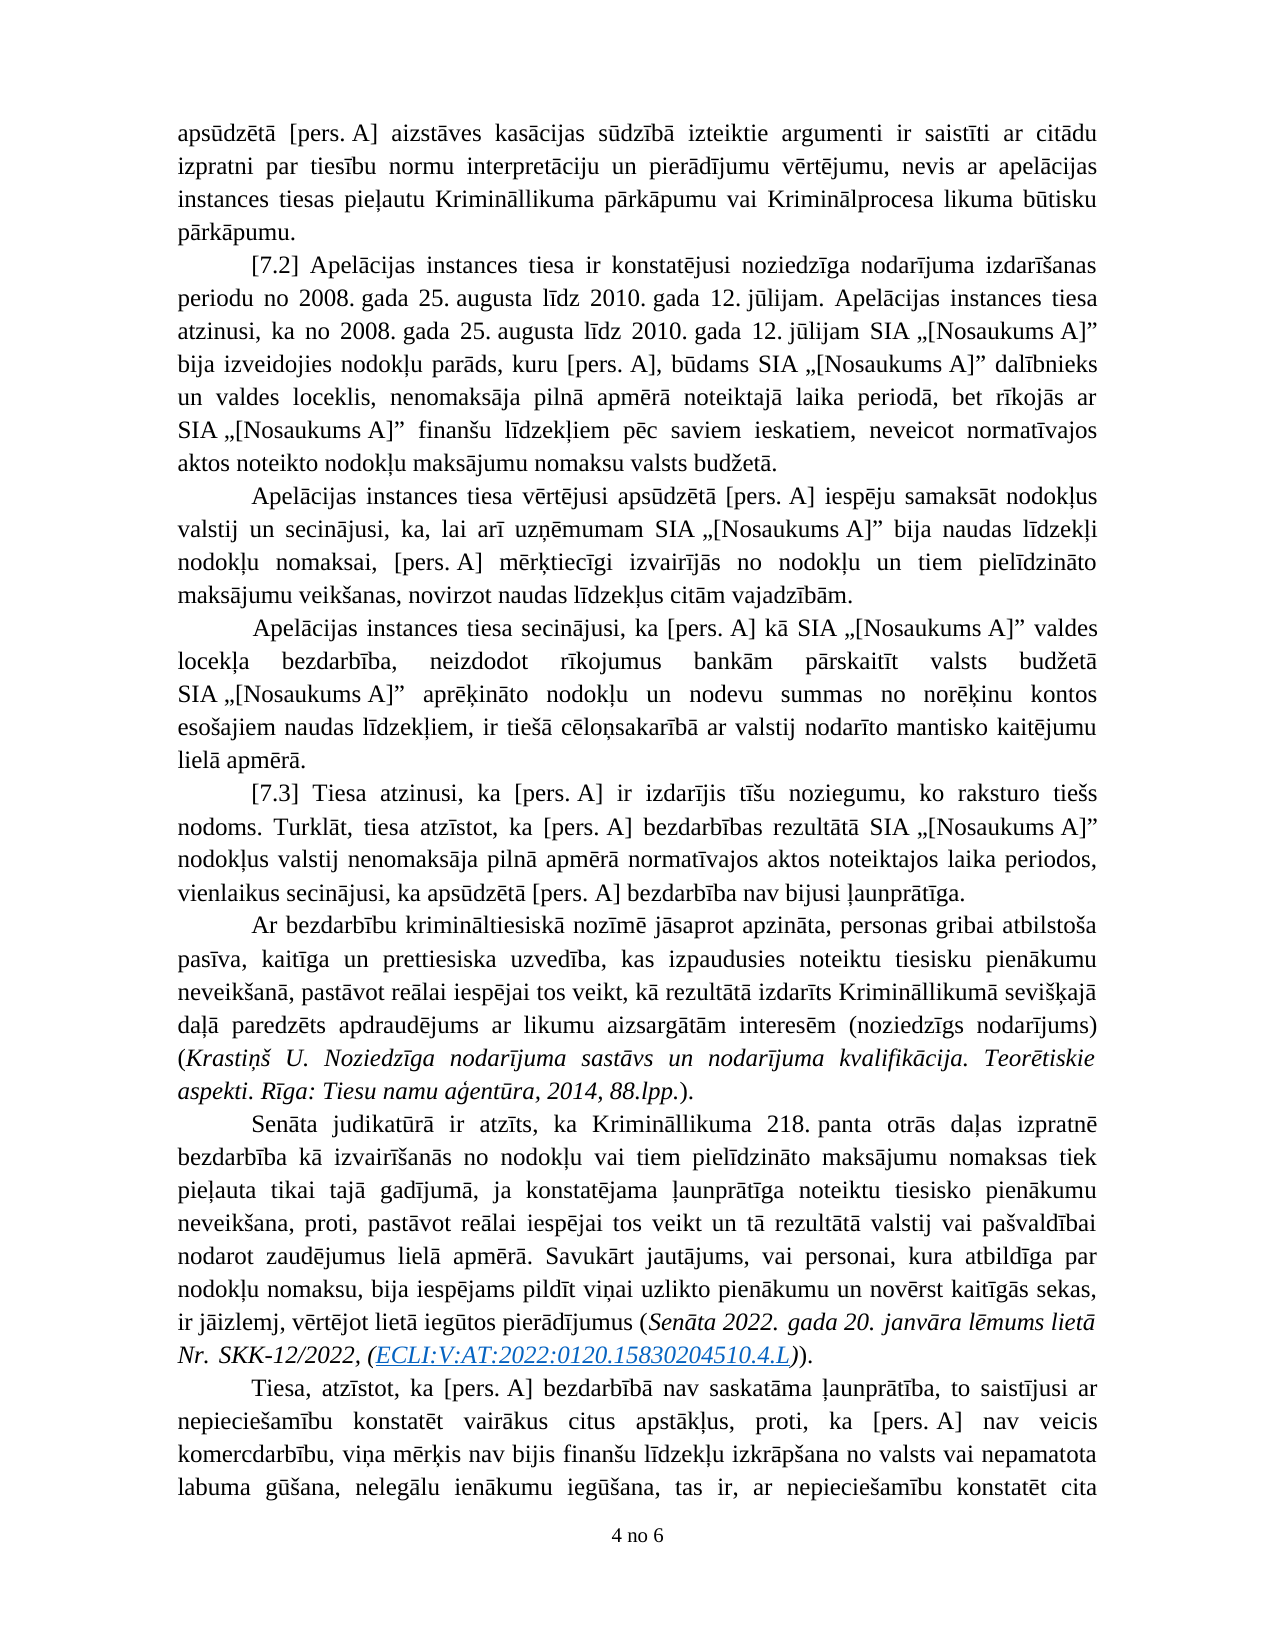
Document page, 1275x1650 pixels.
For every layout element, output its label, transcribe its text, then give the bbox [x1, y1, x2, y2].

text [7.2] Apelācijas instances tiesa ir konstatējusi noziedzīga nodarījuma izdarīšanas periodu no 2008. gada 25. augusta līdz 2010. gada 12. jūlijam. Apelācijas instances tiesa atzinusi, ka no 2008. gada 25. augusta līdz 2010. gada 12. jūlijam SIA „[Nosaukums A]” bija izveidojies nodokļu parāds, kuru [pers. A], būdams SIA „[Nosaukums A]” dalībnieks un valdes loceklis, nenomaksāja pilnā apmērā noteiktajā laika periodā, bet rīkojās ar SIA „[Nosaukums A]” finanšu līdzekļiem pēc saviem ieskatiem, neveicot normatīvajos aktos noteikto nodokļu maksājumu nomaksu valsts budžetā. [177, 250, 1098, 477]
text Apelācijas instances tiesa secinājusi, ka [pers. A] kā SIA „[Nosaukums A]” valdes locekļa bezdarbība, neizdodot rīkojumus bankām pārskaitīt valsts budžetā SIA „[Nosaukums A]” aprēķināto nodokļu un nodevu summas no norēķinu kontos esošajiem naudas līdzekļiem, ir tiešā cēloņsakarībā ar valstij nodarīto mantisko kaitējumu lielā apmērā. [177, 613, 1098, 774]
text [7.3] Tiesa atzinusi, ka [pers. A] ir izdarījis tīšu noziegumu, ko raksturo tiešs nodoms. Turklāt, tiesa atzīstot, ka [pers. A] bezdarbības rezultātā SIA „[Nosaukums A]” nodokļus valstij nenomaksāja pilnā apmērā normatīvajos aktos noteiktajos laika periodos, vienlaikus secinājusi, ka apsūdzētā [pers. A] bezdarbība nav bijusi ļaunprātīga. [177, 778, 1098, 906]
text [177, 1373, 1098, 1501]
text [177, 118, 1098, 246]
text Apelācijas instances tiesa vērtējusi apsūdzētā [pers. A] iespēju samaksāt nodokļus valstij un secinājusi, ka, lai arī uzņēmumam SIA „[Nosaukums A]” bija naudas līdzekļi nodokļu nomaksai, [pers. A] mērķtiecīgi izvairījās no nodokļu un tiem pielīdzināto maksājumu veikšanas, novirzot naudas līdzekļus citām vajadzībām. [177, 481, 1098, 609]
text Ar bezdarbību krimināltiesiskā nozīmē jāsaprot apzināta, personas gribai atbilstoša pasīva, kaitīga un prettiesiska uzvedība, kas izpaudusies noteiktu tiesisku pienākumu neveikšanā, pastāvot reālai iespējai tos veikt, kā rezultātā izdarīts Krimināllikumā sevišķajā daļā paredzēts apdraudējums ar likumu aizsargātām interesēm (noziedzīgs nodarījums) (Krastiņš U. Noziedzīga nodarījuma sastāvs un nodarījuma kvalifikācija. Teorētiskie aspekti. Rīga: Tiesu namu aģentūra, 2014, 88.lpp.). [177, 911, 1098, 1104]
text Senāta judikatūrā ir atzīts, ka Krimināllikuma 218. panta otrās daļas izpratnē bezdarbība kā izvairīšanās no nodokļu vai tiem pielīdzināto maksājumu nomaksas tiek pieļauta tikai tajā gadījumā, ja konstatējama ļaunprātīga noteiktu tiesisko pienākumu neveikšana, proti, pastāvot reālai iespējai tos veikt un tā rezultātā valstij vai pašvaldībai nodarot zaudējumus lielā apmērā. Savukārt jautājums, vai personai, kura atbildīga par nodokļu nomaksu, bija iespējams pildīt viņai uzlikto pienākumu un novērst kaitīgās sekas, ir jāizlemj, vērtējot lietā iegūtos pierādījumus (Senāta 2022. gada 20. janvāra lēmums lietā Nr. SKK-12/2022, (ECLI:V:AT:2022:0120.15830204510.4.L)). [177, 1109, 1098, 1369]
